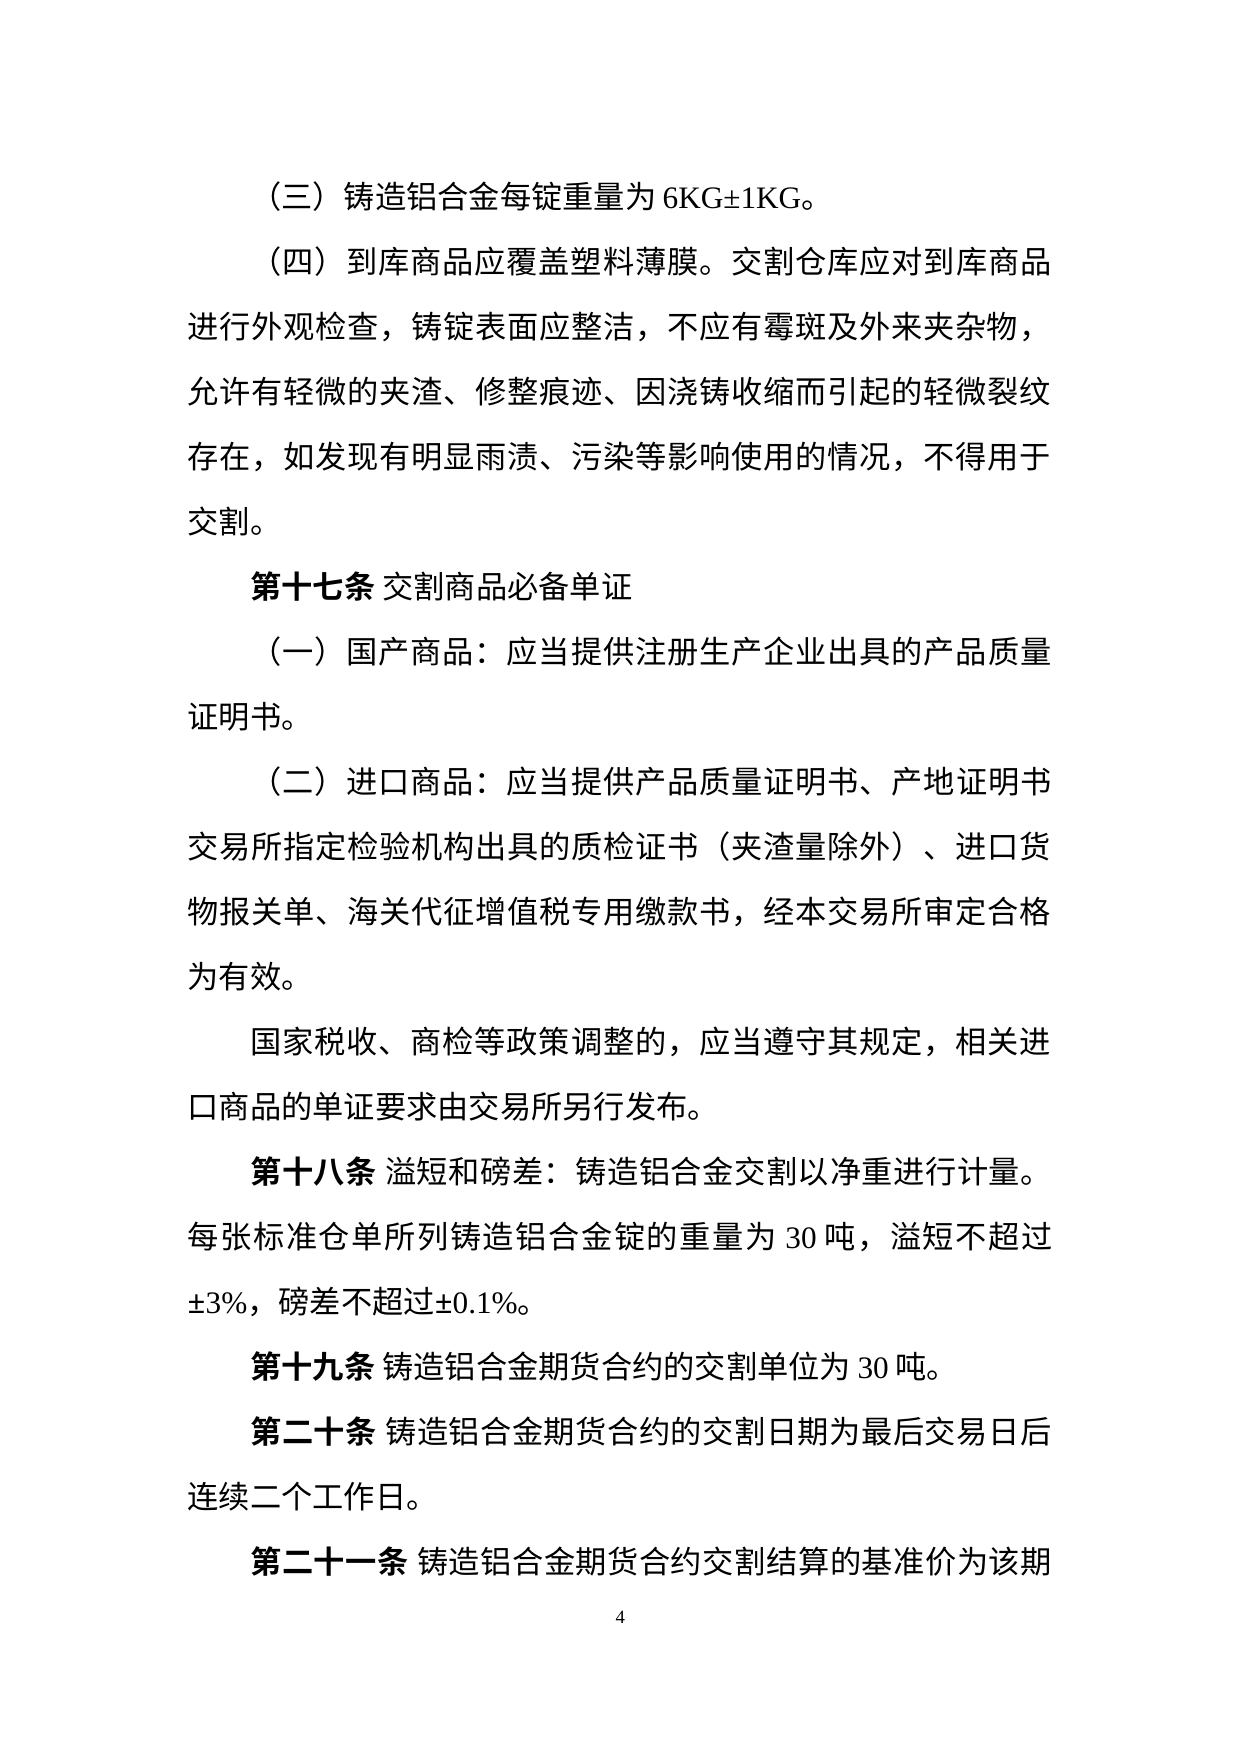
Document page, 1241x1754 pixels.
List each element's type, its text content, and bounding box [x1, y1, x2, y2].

text 第十八条 溢短和磅差：铸造铝合金交割以净重进行计量。每张标准仓单所列铸造铝合金锭的重量为30吨，溢短不超过±3%，磅差不超过±0.1%。 [187, 1137, 1053, 1332]
text 国家税收、商检等政策调整的，应当遵守其规定，相关进口商品的单证要求由交易所另行发布。 [187, 1007, 1053, 1137]
text 第十七条 交割商品必备单证 [187, 552, 1053, 617]
text 第二十条 铸造铝合金期货合约的交割日期为最后交易日后连续二个工作日。 [187, 1397, 1053, 1527]
text （一）国产商品：应当提供注册生产企业出具的产品质量证明书。 [187, 617, 1053, 747]
text 第十九条 铸造铝合金期货合约的交割单位为30吨。 [187, 1332, 1053, 1397]
text （四）到库商品应覆盖塑料薄膜。交割仓库应对到库商品进行外观检查，铸锭表面应整洁，不应有霉斑及外来夹杂物，允许有轻微的夹渣、修整痕迹、因浇铸收缩而引起的轻微裂纹存在，如发现有明显雨渍、污染等影响使用的情况，不得用于交割。 [187, 227, 1053, 552]
text （二）进口商品：应当提供产品质量证明书、产地证明书、交易所指定检验机构出具的质检证书（夹渣量除外）、进口货物报关单、海关代征增值税专用缴款书，经本交易所审定合格为有效。 [187, 747, 1053, 1007]
text （三）铸造铝合金每锭重量为6KG±1KG。 [187, 162, 1053, 227]
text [187, 1527, 1053, 1592]
